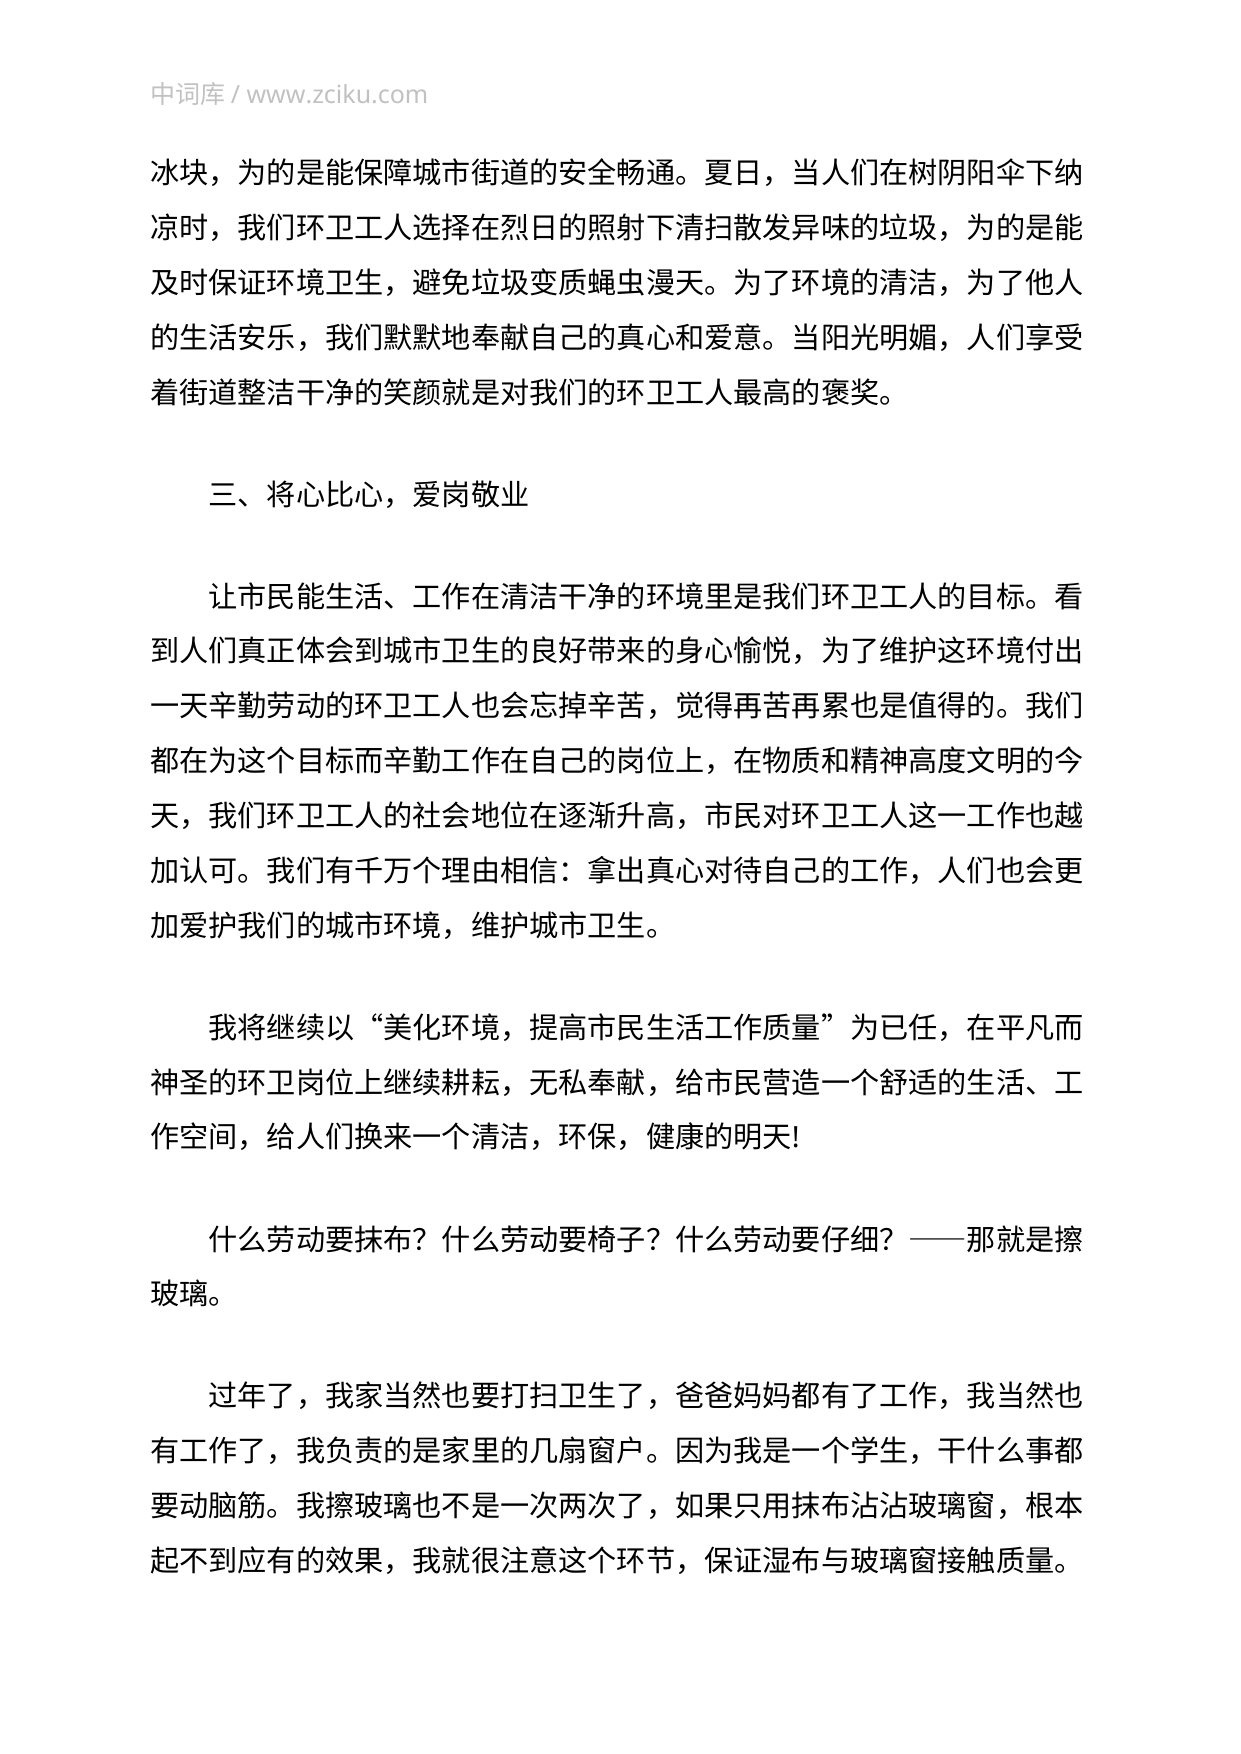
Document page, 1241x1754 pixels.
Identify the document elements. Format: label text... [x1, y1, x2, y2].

text 三、将心比心，爱岗敬业 [150, 471, 1090, 514]
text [150, 150, 1090, 412]
text 什么劳动要抹布？什么劳动要椅子？什么劳动要仔细？——那就是擦玻璃。 [150, 1216, 1090, 1313]
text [150, 1373, 1090, 1580]
text 让市民能生活、工作在清洁干净的环境里是我们环卫工人的目标。看到人们真正体会到城市卫生的良好带来的身心愉悦，为了维护这环境付出一天辛勤劳动的环卫工人也会忘掉辛苦，觉得再苦再累也是值得的。我们都在为这个目标而辛勤工作在自己的岗位上，在物质和精神高度文明的今天，我们环卫工人的社会地位在逐渐升高，市民对环卫工人这一工作也越加认可。我们有千万个理由相信：拿出真心对待自己的工作，人们也会更加爱护我们的城市环境，维护城市卫生。 [150, 573, 1090, 945]
text 我将继续以“美化环境，提高市民生活工作质量”为已任，在平凡而神圣的环卫岗位上继续耕耘，无私奉献，给市民营造一个舒适的生活、工作空间，给人们换来一个清洁，环保，健康的明天! [150, 1004, 1090, 1156]
